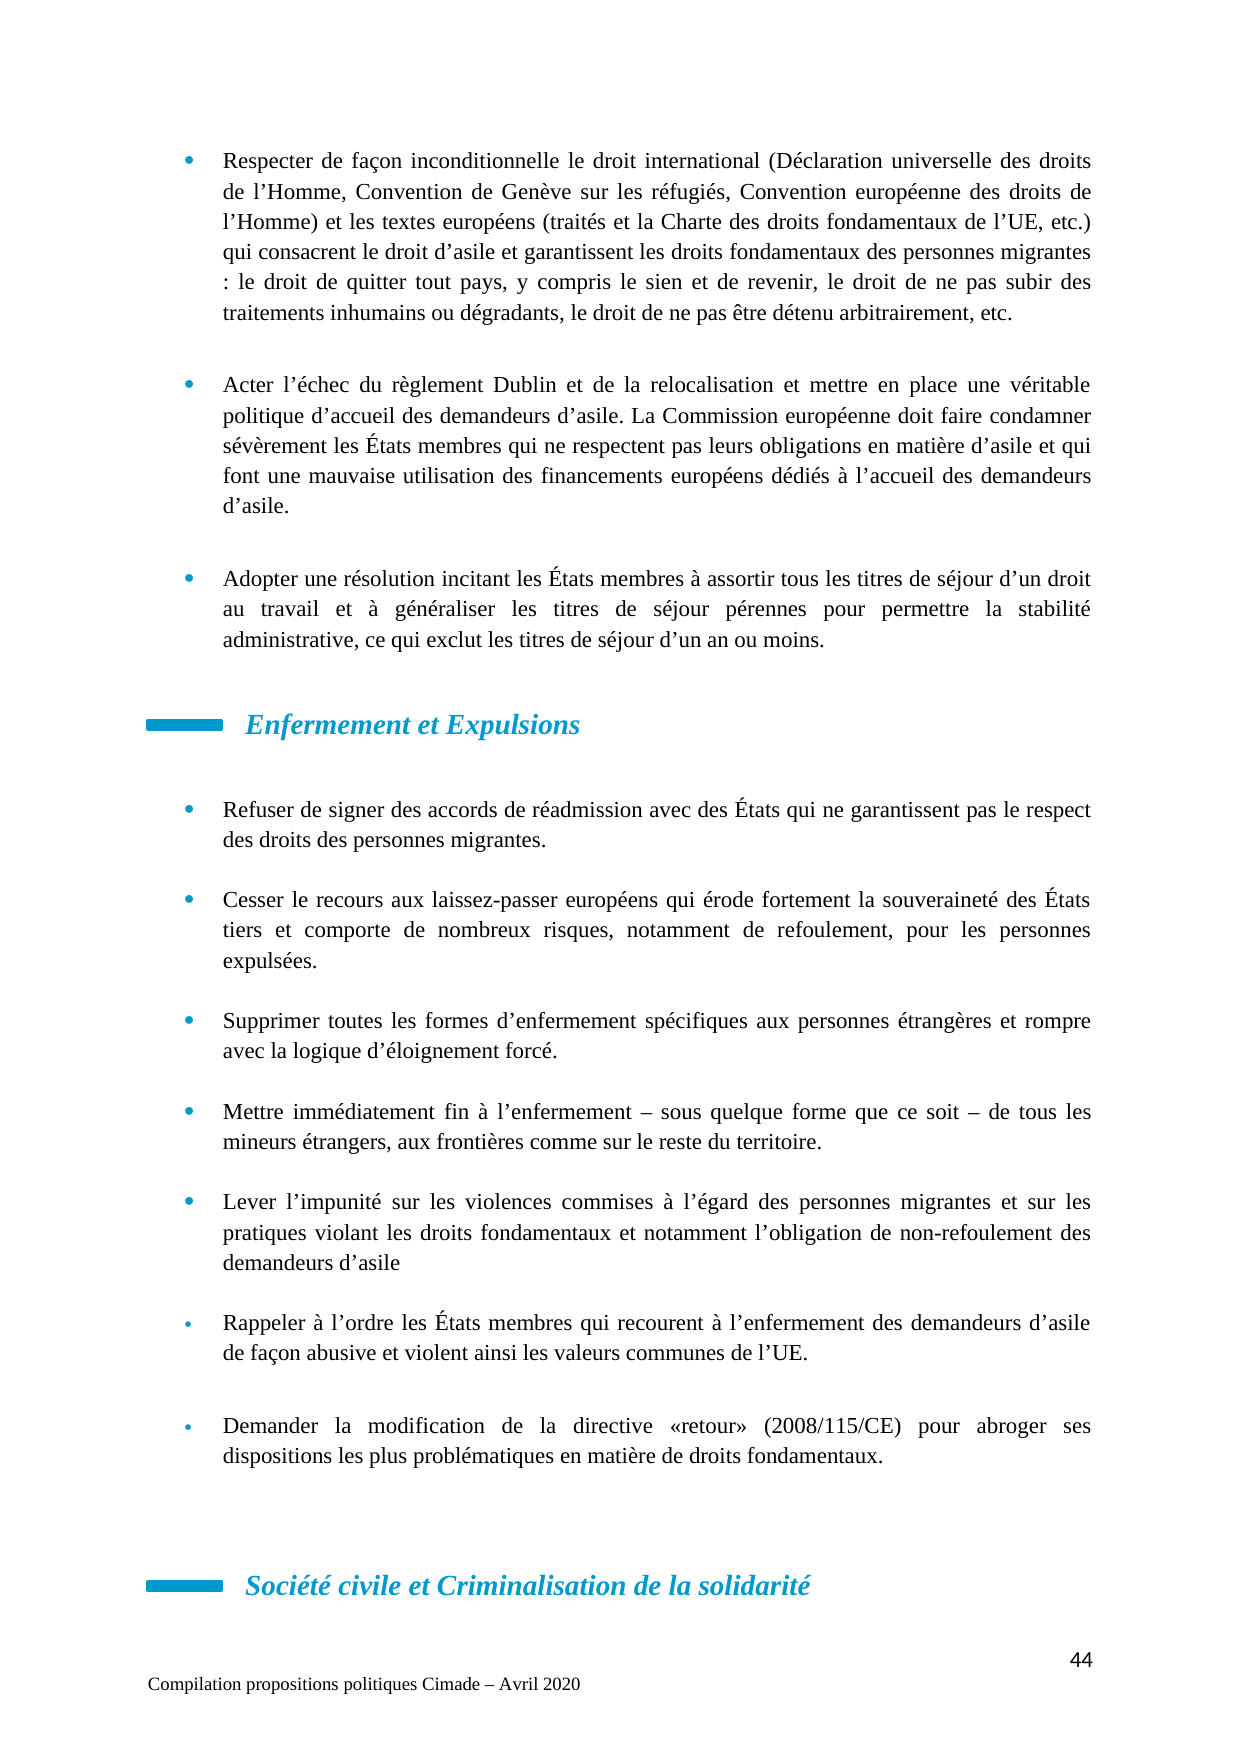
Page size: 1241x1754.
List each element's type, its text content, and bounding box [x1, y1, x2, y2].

list Cesser le recours aux laissez-passer européens qui érode fortement la souveraineté des États tiers et comporte de nombreux risques, notamment de refoulement, pour les personnes expulsées. [185, 886, 1093, 973]
list Respecter de façon inconditionnelle le droit international (Déclaration universelle des droits de l’Homme, Convention de Genève sur les réfugiés, Convention européenne des droits de l’Homme) et les textes européens (traités et la Charte des droits fondamentaux de l’UE, etc.) qui consacrent le droit d’asile et garantissent les droits fondamentaux des personnes migrantes : le droit de quitter tout pays, y compris le sien et de revenir, le droit de ne pas subir des traitements inhumains ou dégradants, le droit de ne pas être détenu arbitrairement, etc. [185, 148, 1093, 325]
list Lever l’impunité sur les violences commises à l’égard des personnes migrantes et sur les pratiques violant les droits fondamentaux et notamment l’obligation de non-refoulement des demandeurs d’asile [185, 1188, 1093, 1275]
list Demander la modification de la directive «retour» (2008/115/CE) pour abroger ses dispositions les plus problématiques en matière de droits fondamentaux. [185, 1412, 1093, 1469]
list Supprimer toutes les formes d’enfermement spécifiques aux personnes étrangères et rompre avec la logique d’éloignement forcé. [185, 1007, 1093, 1064]
list Mettre immédiatement fin à l’enfermement – sous quelque forme que ce soit – de tous les mineurs étrangers, aux frontières comme sur le reste du territoire. [185, 1098, 1093, 1154]
list Adopter une résolution incitant les États membres à assortir tous les titres de séjour d’un droit au travail et à généraliser les titres de séjour pérennes pour permettre la stabilité administrative, ce qui exclut les titres de séjour d’un an ou moins. [185, 565, 1093, 652]
list Rappeler à l’ordre les États membres qui recourent à l’enfermement des demandeurs d’asile de façon abusive et violent ainsi les valeurs communes de l’UE. [185, 1309, 1093, 1366]
list Acter l’échec du règlement Dublin et de la relocalisation et mettre en place une véritable politique d’accueil des demandeurs d’asile. La Commission européenne doit faire condamner sévèrement les États membres qui ne respectent pas leurs obligations en matière d’asile et qui font une mauvaise utilisation des financements européens dédiés à l’accueil des demandeurs d’asile. [185, 372, 1093, 519]
text Société civile et Criminalisation de la solidarité [148, 1568, 1093, 1602]
text Enfermement et Expulsions [148, 707, 1093, 740]
list Refuser de signer des accords de réadmission avec des États qui ne garantissent pas le respect des droits des personnes migrantes. [185, 796, 1093, 852]
